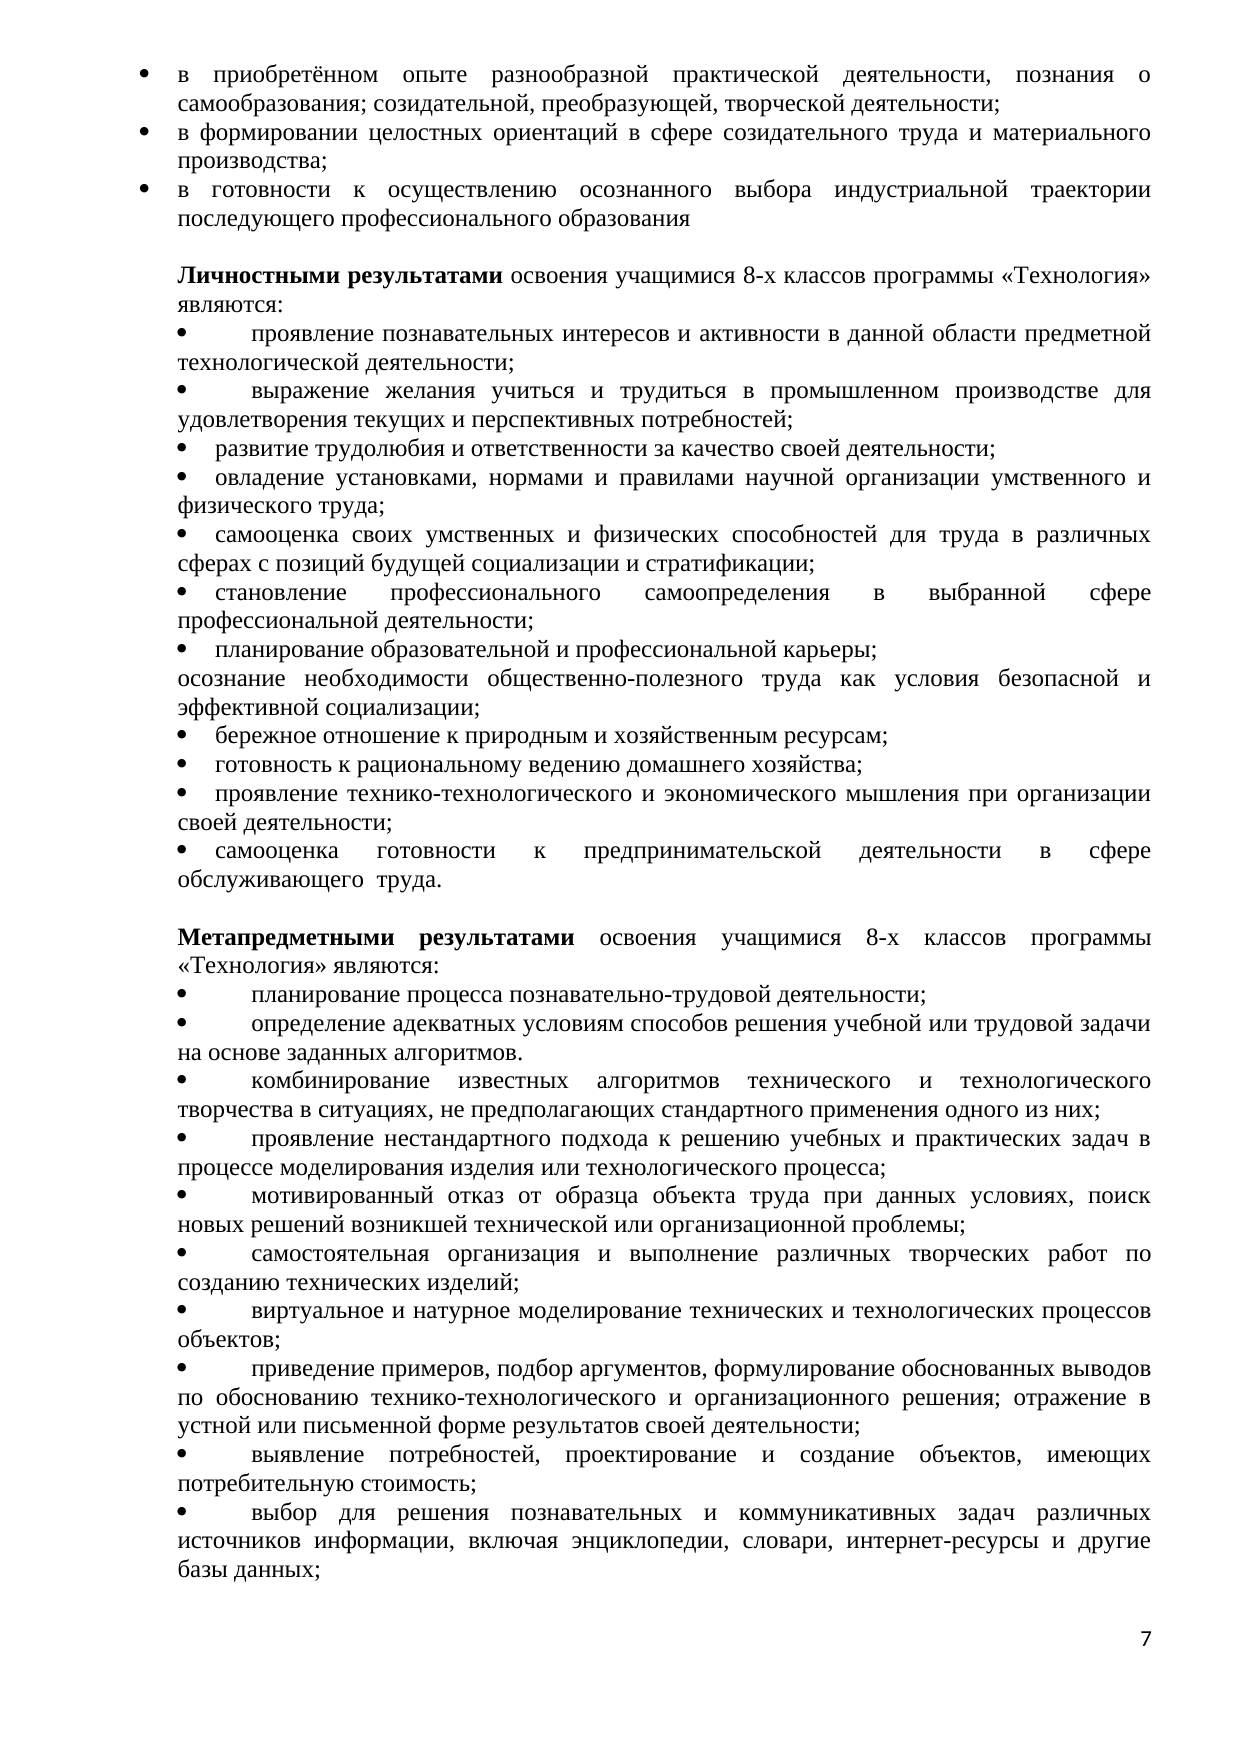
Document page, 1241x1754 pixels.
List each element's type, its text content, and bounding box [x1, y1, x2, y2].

list определение адекватных условиям способов решения учебной или трудовой задачи на основе заданных алгоритмов. [177, 1008, 1152, 1065]
list самостоятельная организация и выполнение различных творческих работ по созданию технических изделий; [177, 1238, 1152, 1295]
list выявление потребностей, проектирование и создание объектов, имеющих потребительную стоимость; [177, 1439, 1152, 1497]
list развитие трудолюбия и ответственности за качество своей деятельности; [177, 433, 1152, 462]
list мотивированный отказ от образца объекта труда при данных условиях, поиск новых решений возникшей технической или организационной проблемы; [177, 1180, 1152, 1238]
list выбор для решения познавательных и коммуникативных задач различных источников информации, включая энциклопедии, словари, интернет-ресурсы и другие базы данных; [177, 1497, 1152, 1583]
list проявление нестандартного подхода к решению учебных и практических задач в процессе моделирования изделия или технологического процесса; [177, 1123, 1152, 1180]
list проявление технико-технологического и экономического мышления при организации своей деятельности; [177, 778, 1152, 835]
text осознание необходимости общественно-полезного труда как условия безопасной и эффективной социализации; [177, 663, 1152, 720]
list готовность к рациональному ведению домашнего хозяйства; [177, 749, 1152, 778]
list комбинирование известных алгоритмов технического и технологического творчества в ситуациях, не предполагающих стандартного применения одного из них; [177, 1065, 1152, 1123]
list выражение желания учиться и трудиться в промышленном производстве для удовлетворения текущих и перспективных потребностей; [177, 375, 1152, 433]
list в приобретённом опыте разнообразной практической деятельности, познания о самообразования; созидательной, преобразующей, творческой деятельности; [140, 59, 1152, 117]
list становление профессионального самоопределения в выбранной сфере профессиональной деятельности; [177, 577, 1152, 634]
list бережное отношение к природным и хозяйственным ресурсам; [177, 720, 1152, 749]
list самооценка готовности к предпринимательской деятельности в сфере обслуживающего труда. [177, 835, 1152, 893]
list планирование процесса познавательно-трудовой деятельности; [177, 979, 1152, 1008]
list приведение примеров, подбор аргументов, формулирование обоснованных выводов по обоснованию технико-технологического и организационного решения; отражение в устной или письменной форме результатов своей деятельности; [177, 1353, 1152, 1439]
list виртуальное и натурное моделирование технических и технологических процессов объектов; [177, 1295, 1152, 1353]
text Личностными результатами освоения учащимися 8-х классов программы «Технология» являются: [177, 260, 1152, 318]
list проявление познавательных интересов и активности в данной области предметной технологической деятельности; [177, 318, 1152, 375]
list в формировании целостных ориентаций в сфере созидательного труда и материального производства; [140, 117, 1152, 174]
list овладение установками, нормами и правилами научной организации умственного и физического труда; [177, 462, 1152, 519]
list планирование образовательной и профессиональной карьеры; [177, 634, 1152, 663]
list в готовности к осуществлению осознанного выбора индустриальной траектории последующего профессионального образования [140, 174, 1152, 232]
text Метапредметными результатами освоения учащимися 8-х классов программы «Технология» являются: [177, 922, 1152, 979]
list самооценка своих умственных и физических способностей для труда в различных сферах с позиций будущей социализации и стратификации; [177, 519, 1152, 577]
